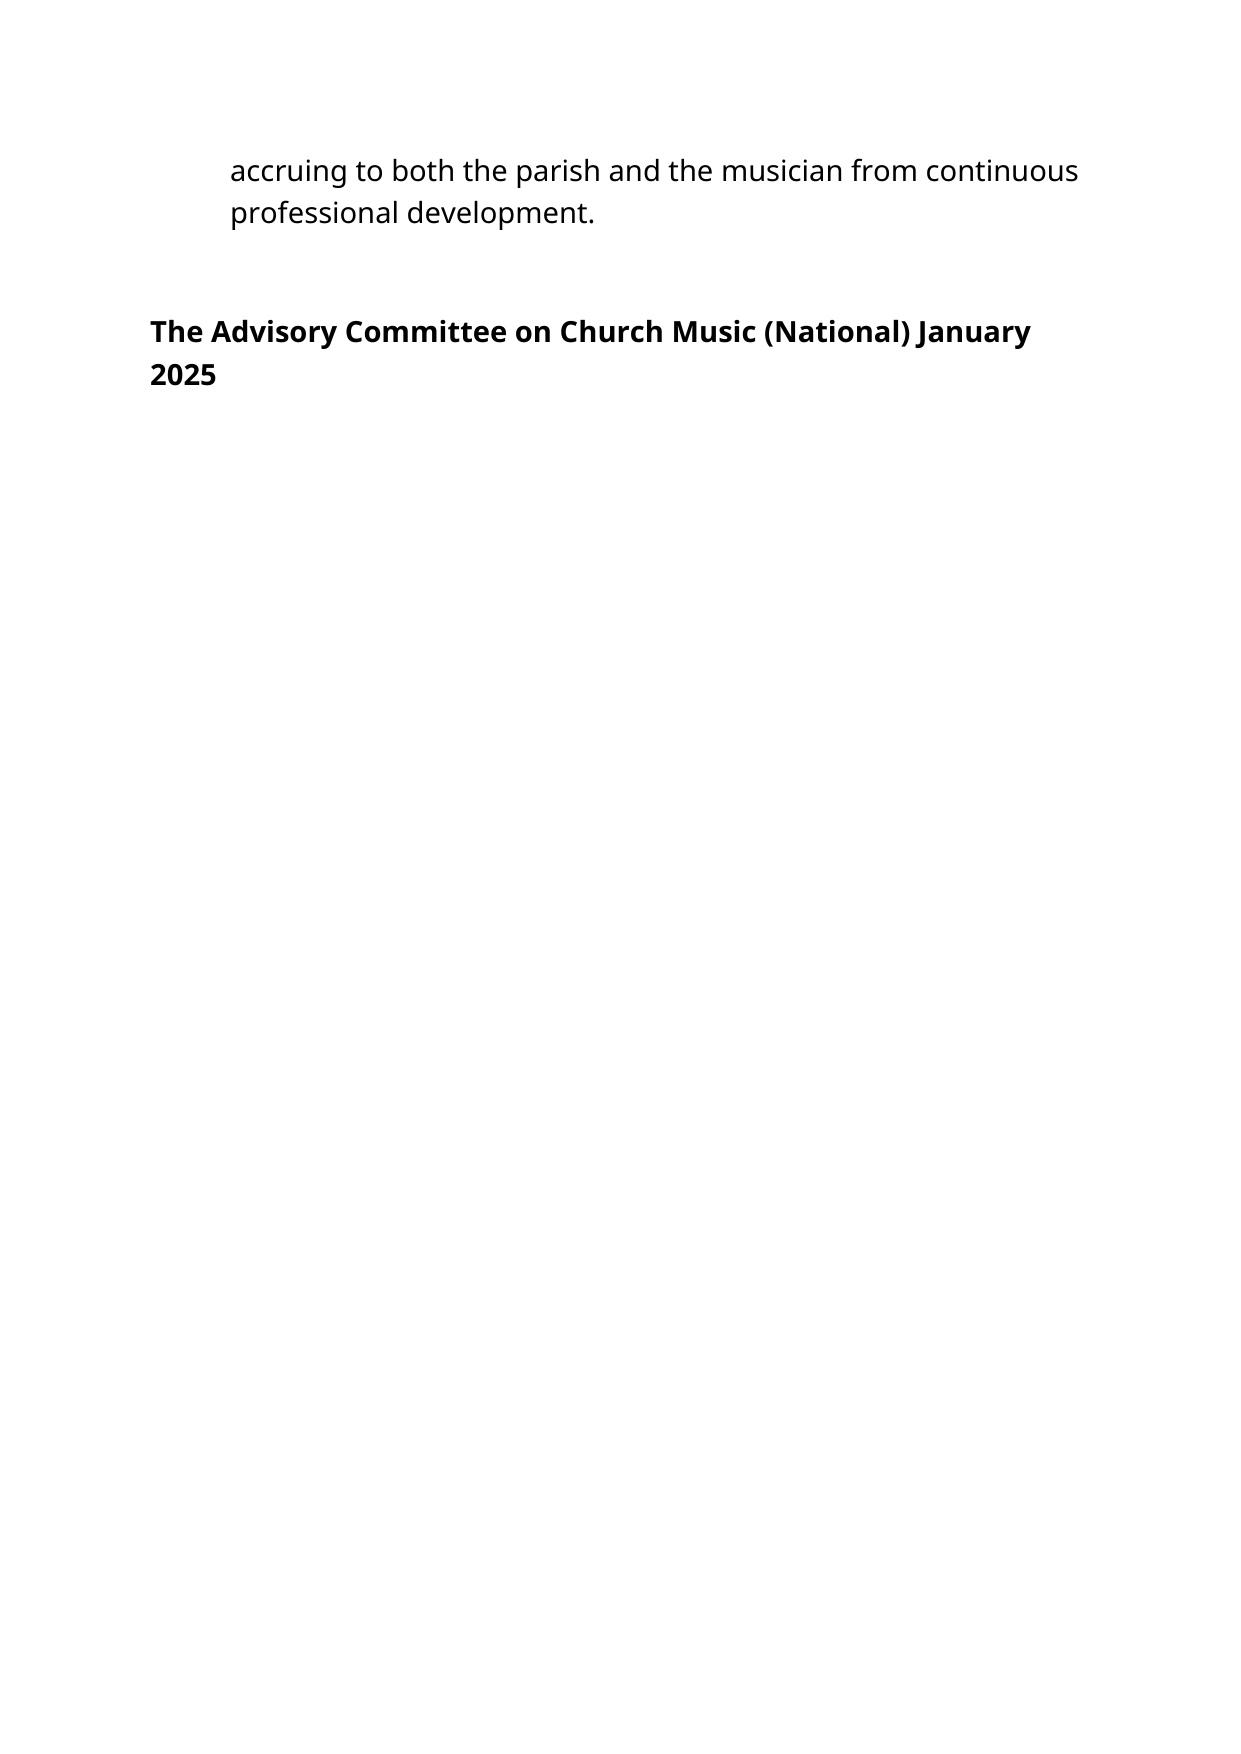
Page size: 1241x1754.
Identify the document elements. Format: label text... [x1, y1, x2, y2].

text The Advisory Committee on Church Music (National) January 2025 [150, 312, 1090, 394]
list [192, 150, 1090, 232]
